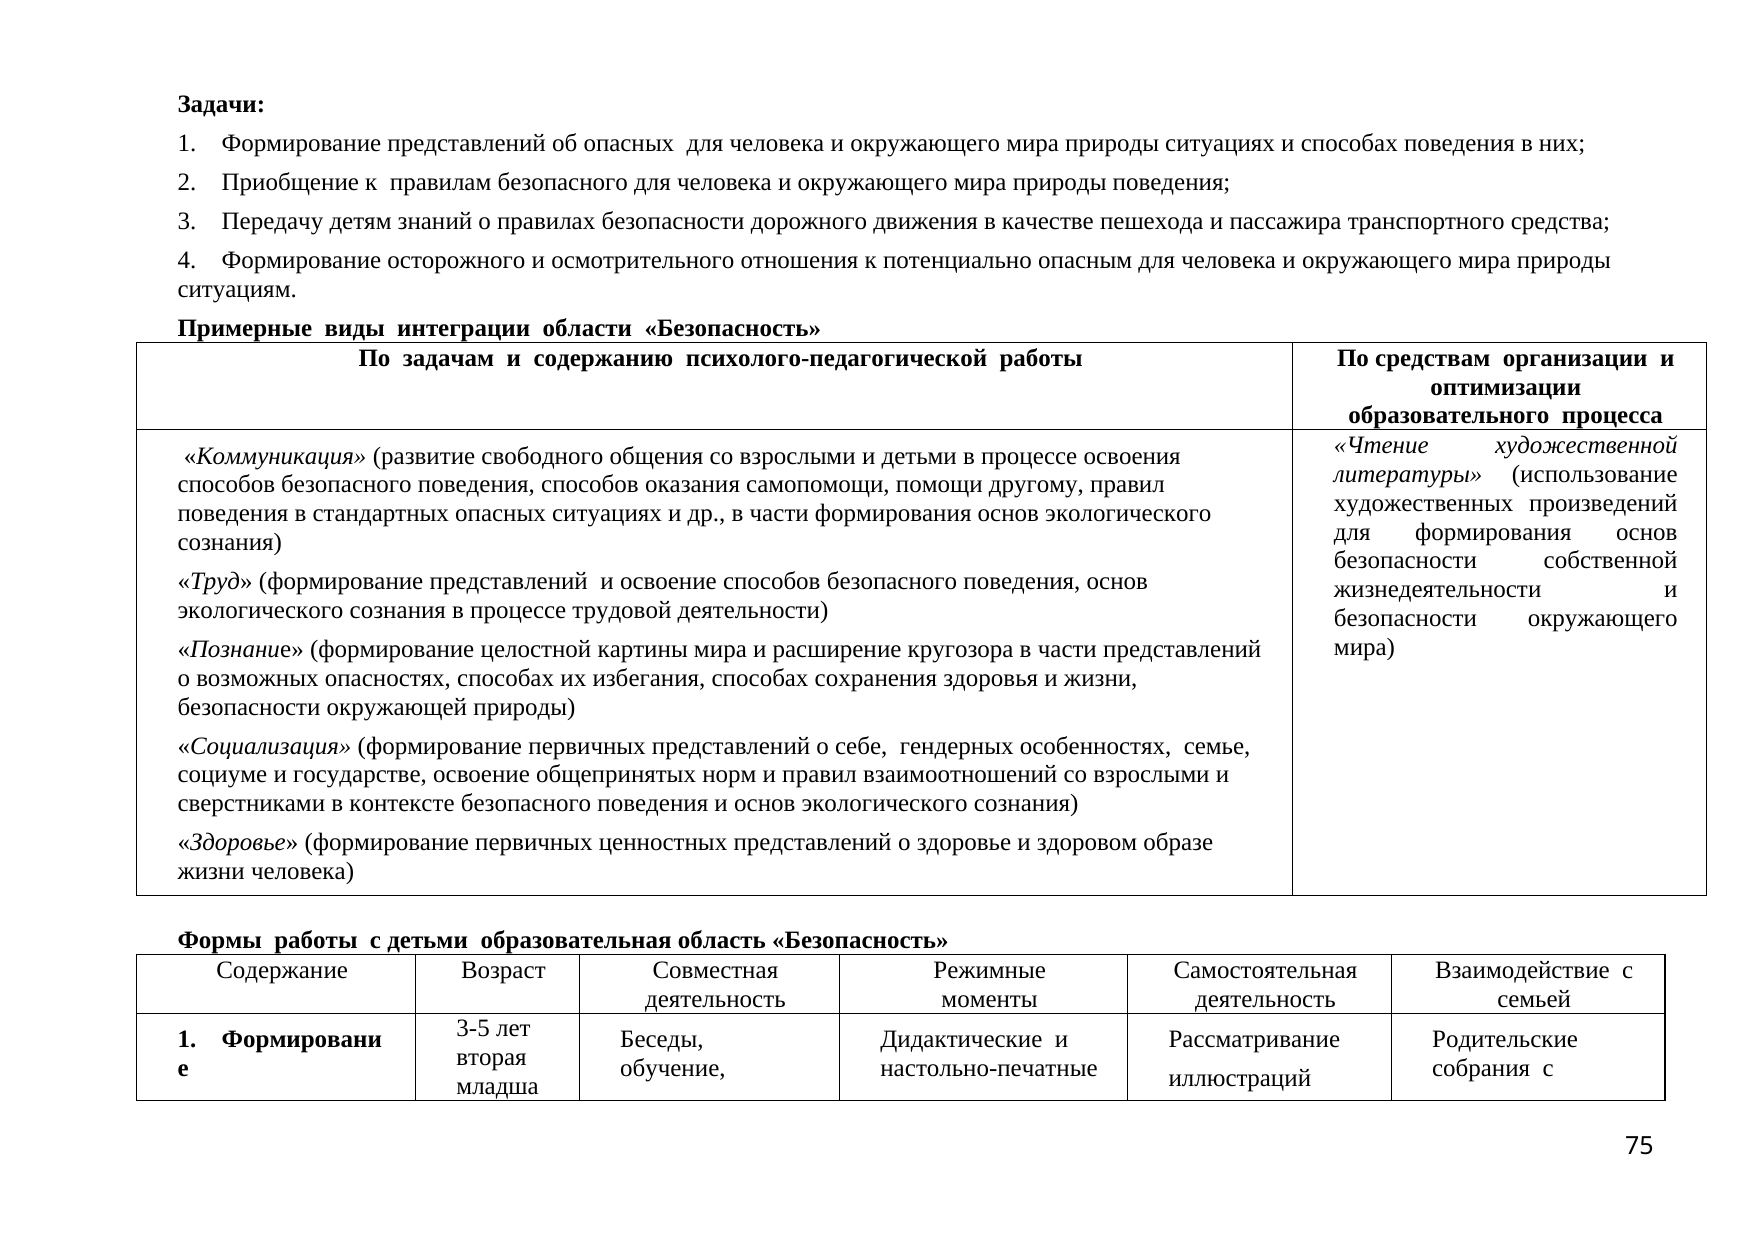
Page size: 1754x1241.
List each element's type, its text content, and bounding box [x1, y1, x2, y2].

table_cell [1128, 1014, 1391, 1100]
table_header Самостоятельная деятельность [1128, 955, 1391, 1012]
table_header Содержание [137, 955, 415, 1012]
table_header По средствам организации и оптимизации образовательного процесса [1293, 343, 1706, 429]
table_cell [840, 1014, 1127, 1100]
table_header По задачам и содержанию психолого-педагогической работы [137, 343, 1292, 429]
text Примерные виды интеграции области «Безопасность» [177, 313, 1636, 342]
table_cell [580, 1014, 839, 1100]
table_cell «Чтение художественной литературы» (использование художественных произведений для формирования основ безопасности собственной жизнедеятельности и безопасности окружающего мира) [1293, 430, 1706, 895]
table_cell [137, 1014, 415, 1100]
list Формирование представлений об опасных для человека и окружающего мира природы ситуациях и способах поведения в них; [177, 128, 1636, 157]
list Формирование осторожного и осмотрительного отношения к потенциально опасным для человека и окружающего мира природы ситуациям. [177, 245, 1636, 303]
text Задачи: [177, 89, 1636, 117]
list Передачу детям знаний о правилах безопасности дорожного движения в качестве пешехода и пассажира транспортного средства; [177, 206, 1636, 235]
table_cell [416, 1014, 579, 1100]
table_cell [1392, 1014, 1664, 1100]
list Приобщение к правилам безопасного для человека и окружающего мира природы поведения; [177, 167, 1636, 196]
table_header Взаимодействие с семьей [1392, 955, 1664, 1012]
table_header Возраст [416, 955, 579, 1012]
text Формы работы с детьми образовательная область «Безопасность» [177, 925, 1636, 954]
table_header Режимные моменты [840, 955, 1127, 1012]
table_header Совместная деятельность [580, 955, 839, 1012]
table_cell «Коммуникация» (развитие свободного общения со взрослыми и детьми в процессе освоения способов безопасного поведения, способов оказания самопомощи, помощи другому, правил поведения в стандартных опасных ситуациях и др., в части формирования основ экологического сознания) «Труд» (формирование представлений и освоение способов безопасного поведения, основ экологического сознания в процессе трудовой деятельности) «Познание» (формирование целостной картины мира и расширение кругозора в части представлений о возможных опасностях, способах их избегания, способах сохранения здоровья и жизни, безопасности окружающей природы) «Социализация» (формирование первичных представлений о себе, гендерных особенностях, семье, социуме и государстве, освоение общепринятых норм и правил взаимоотношений со взрослыми и сверстниками в контексте безопасного поведения и основ экологического сознания) «Здоровье» (формирование первичных ценностных представлений о здоровье и здоровом образе жизни человека) [137, 430, 1292, 895]
